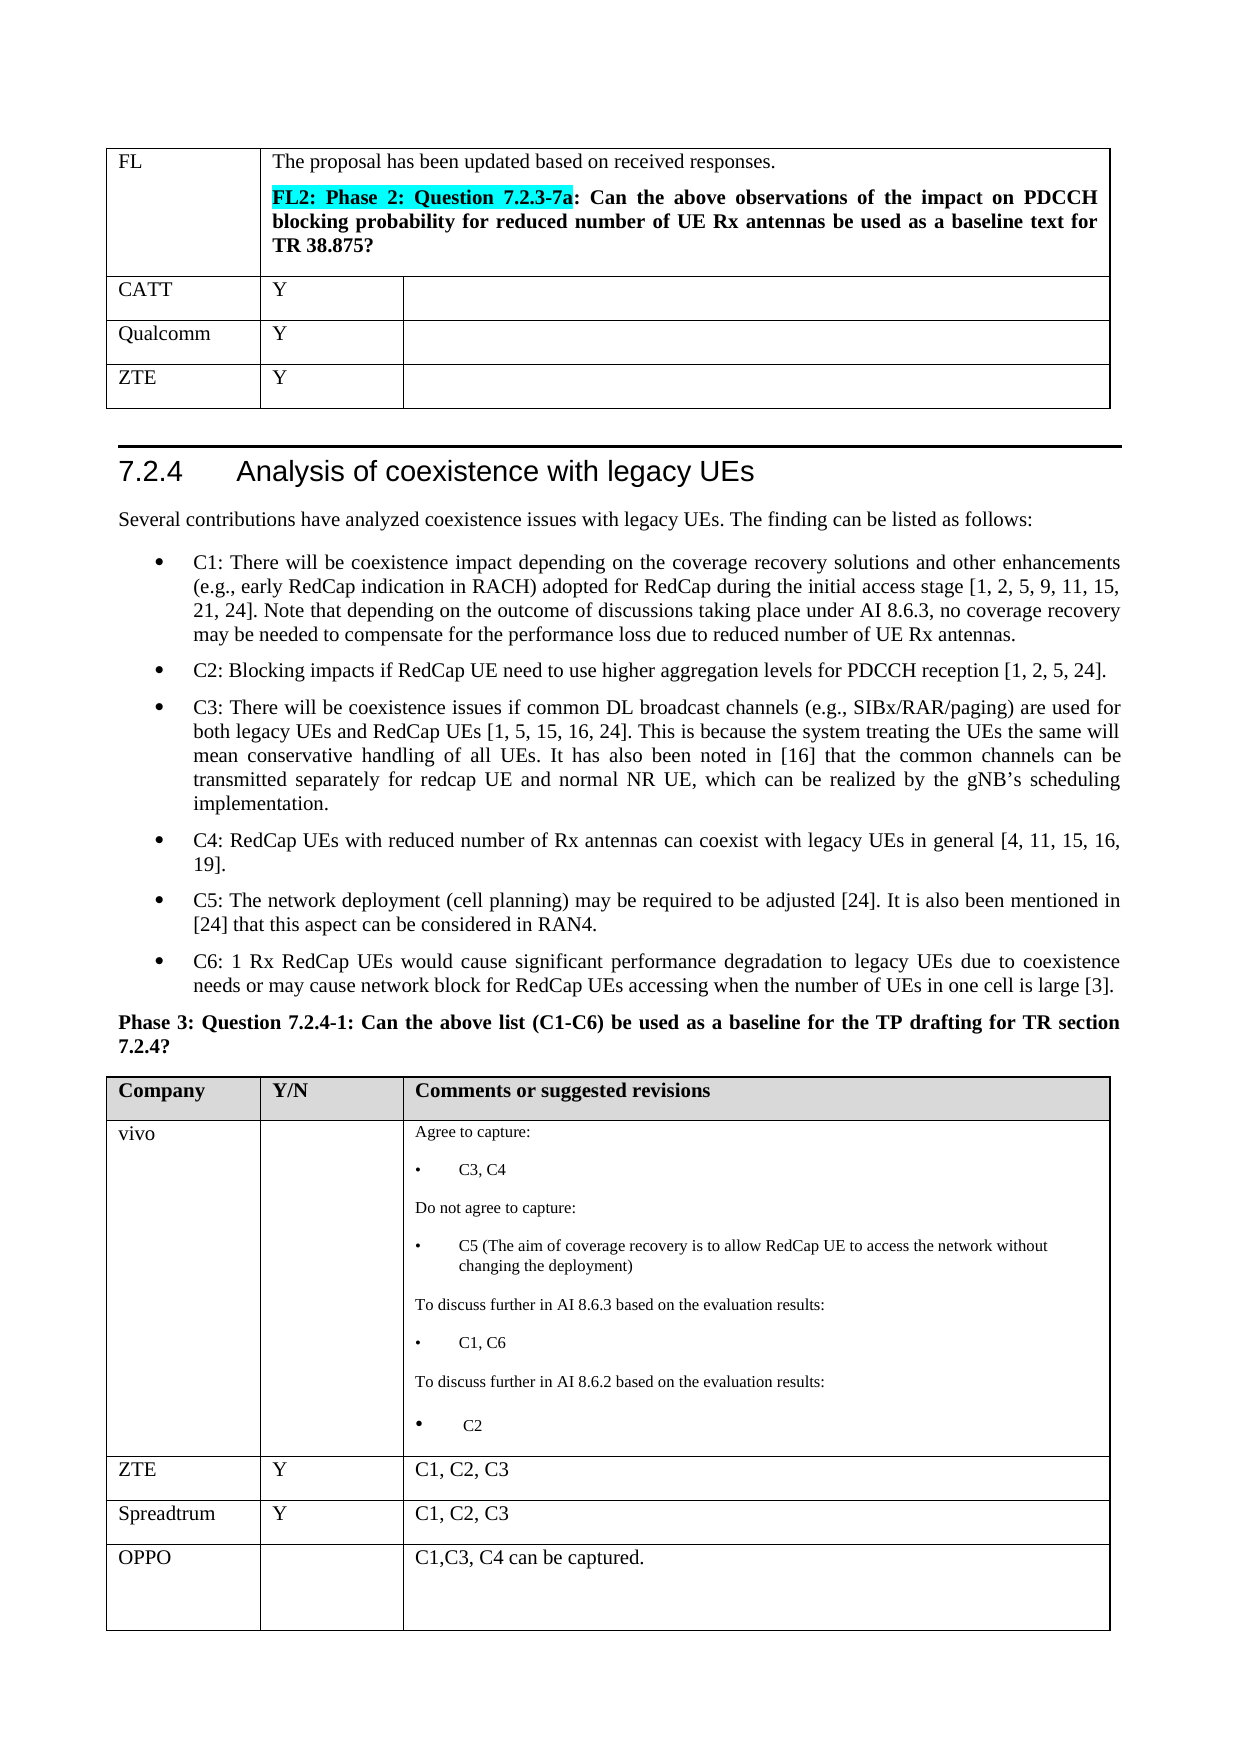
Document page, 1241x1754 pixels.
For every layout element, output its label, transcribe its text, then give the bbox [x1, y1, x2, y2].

table_header Comments or suggested revisions [404, 1078, 1109, 1120]
table_cell Agree to capture: C3, C4 Do not agree to capture: C5 (The aim of coverage recovery is to allow RedCap UE to access the network without changing the deployment) To discuss further in AI 8.6.3 based on the evaluation results: C1, C6 To discuss further in AI 8.6.2 based on the evaluation results: C2 [404, 1121, 1109, 1456]
table_cell vivo [107, 1121, 260, 1456]
table_cell ZTE [107, 1457, 260, 1500]
list C1: There will be coexistence impact depending on the coverage recovery solutions and other enhancements (e.g., early RedCap indication in RACH) adopted for RedCap during the initial access stage [1, 2, 5, 9, 11, 15, 21, 24]. Note that depending on the outcome of discussions taking place under AI 8.6.3, no coverage recovery may be needed to compensate for the performance loss due to reduced number of UE Rx antennas. [156, 549, 1122, 646]
subtitle 7.2.4 Analysis of coexistence with legacy UEs [118, 448, 1122, 488]
text Several contributions have analyzed coexistence issues with legacy UEs. The finding can be listed as follows: [118, 507, 1122, 531]
table_cell OPPO [107, 1545, 260, 1630]
table_cell Y [261, 321, 403, 364]
list C3: There will be coexistence issues if common DL broadcast channels (e.g., SIBx/RAR/paging) are used for both legacy UEs and RedCap UEs [1, 5, 15, 16, 24]. This is because the system treating the UEs the same will mean conservative handling of all UEs. It has also been noted in [16] that the common channels can be transmitted separately for redcap UE and normal NR UE, which can be realized by the gNB’s scheduling implementation. [156, 695, 1122, 815]
table_cell The proposal has been updated based on received responses. FL2: Phase 2: Question 7.2.3-7a: Can the above observations of the impact on PDCCH blocking probability for reduced number of UE Rx antennas be used as a baseline text for TR 38.875? [261, 149, 1109, 276]
table_cell Y [261, 1457, 403, 1500]
table_cell [261, 1121, 403, 1456]
table_cell FL [107, 149, 260, 276]
list C4: RedCap UEs with reduced number of Rx antennas can coexist with legacy UEs in general [4, 11, 15, 16, 19]. [156, 828, 1122, 876]
table_header Company [107, 1078, 260, 1120]
list C5: The network deployment (cell planning) may be required to be adjusted [24]. It is also been mentioned in [24] that this aspect can be considered in RAN4. [156, 888, 1122, 936]
list C6: 1 Rx RedCap UEs would cause significant performance degradation to legacy UEs due to coexistence needs or may cause network block for RedCap UEs accessing when the number of UEs in one cell is large [3]. [156, 949, 1122, 997]
table_header Y/N [261, 1078, 403, 1120]
table_cell Y [261, 277, 403, 320]
table_cell Qualcomm [107, 321, 260, 364]
list C2: Blocking impacts if RedCap UE need to use higher aggregation levels for PDCCH reception [1, 2, 5, 24]. [156, 658, 1122, 682]
text Phase 3: Question 7.2.4-1: Can the above list (C1-C6) be used as a baseline for the TP drafting for TR section 7.2.4? [118, 1009, 1122, 1058]
table_cell [404, 321, 1109, 364]
table_cell C1, C2, C3 [404, 1501, 1109, 1544]
table_cell C1,C3, C4 can be captured. [404, 1545, 1109, 1630]
table_cell CATT [107, 277, 260, 320]
table_cell Y [261, 1501, 403, 1544]
table_cell Y [261, 365, 403, 408]
table_cell Spreadtrum [107, 1501, 260, 1544]
table_cell [404, 277, 1109, 320]
table_cell [261, 1545, 403, 1630]
table_cell ZTE [107, 365, 260, 408]
table_cell [404, 365, 1109, 408]
table_cell C1, C2, C3 [404, 1457, 1109, 1500]
